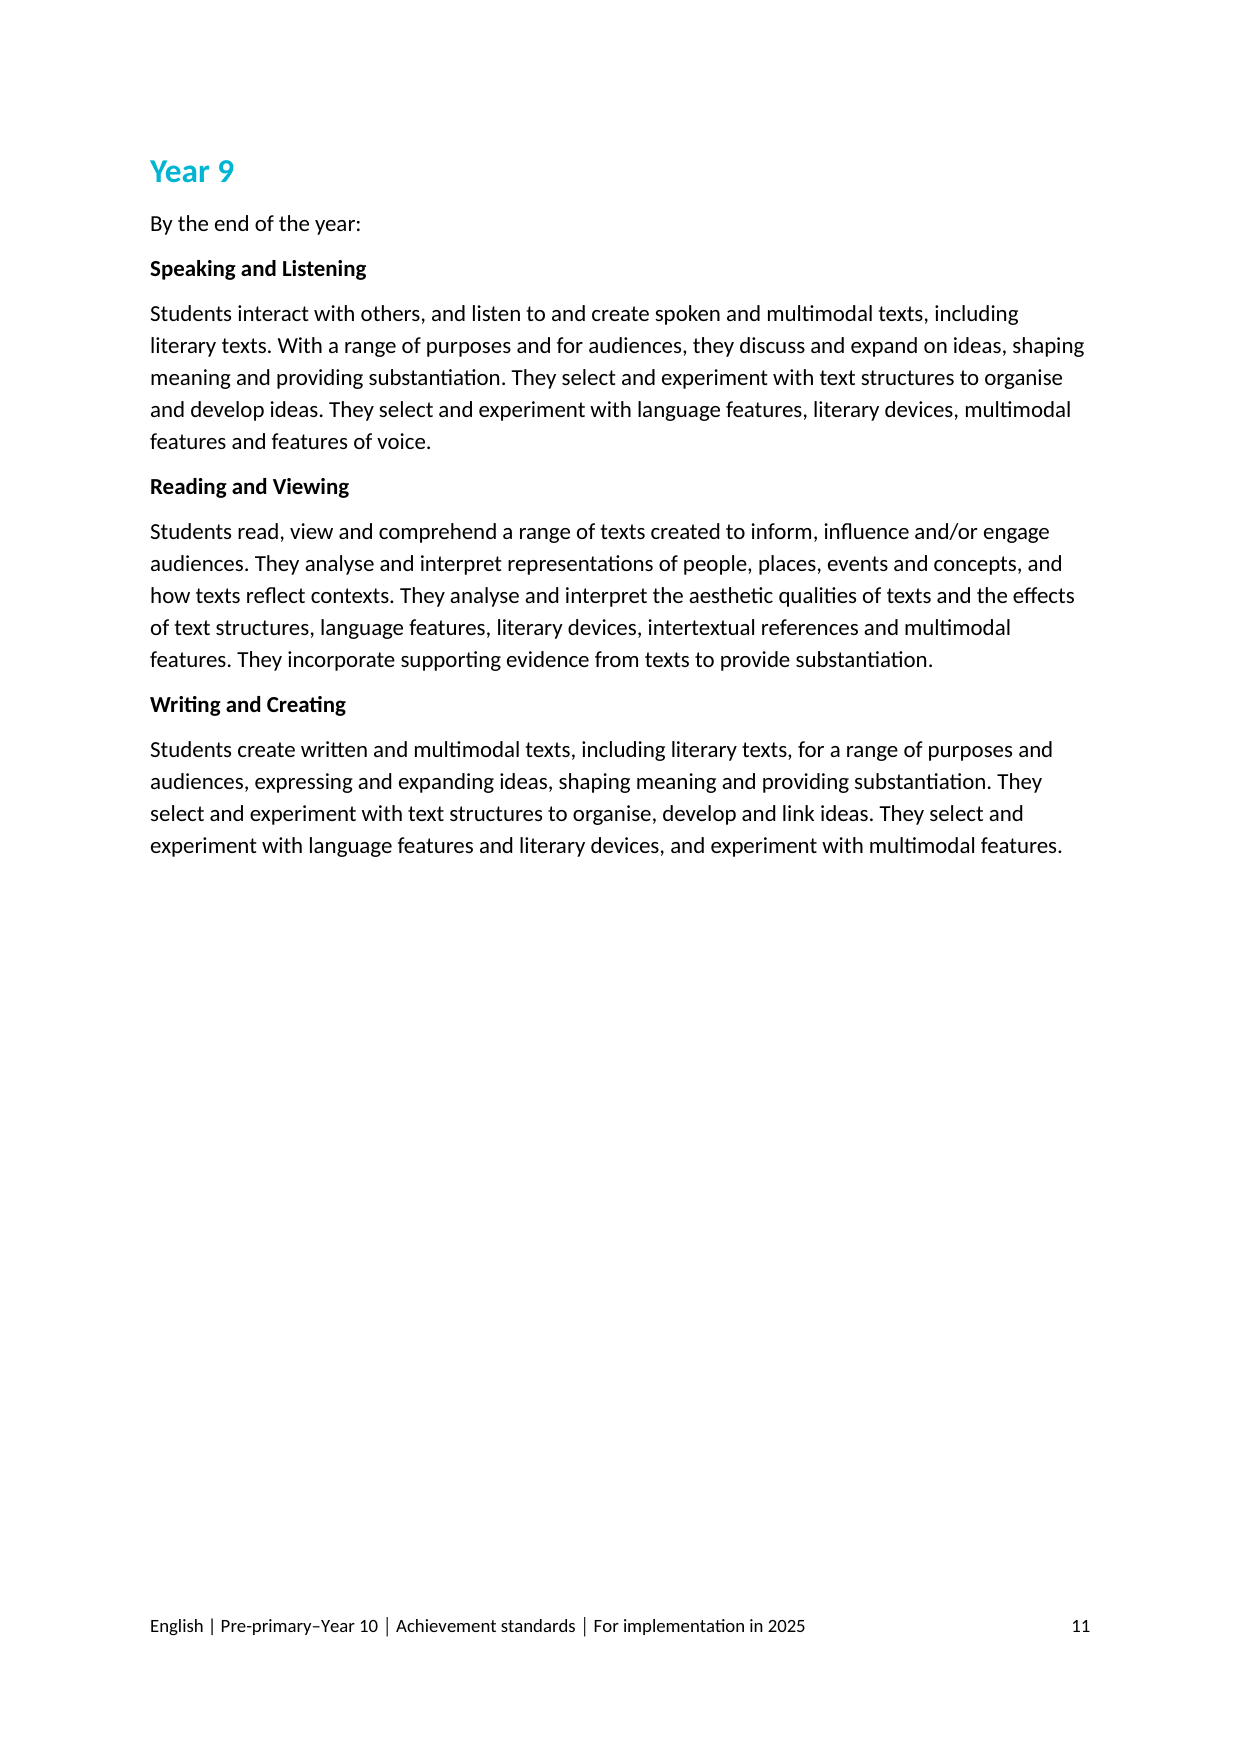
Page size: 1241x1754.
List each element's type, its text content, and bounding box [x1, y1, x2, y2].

text Reading and Viewing [150, 472, 1090, 500]
text By the end of the year: [150, 209, 1090, 237]
text Speaking and Listening [150, 254, 1090, 282]
text Students interact with others, and listen to and create spoken and multimodal texts, including literary texts. With a range of purposes and for audiences, they discuss and expand on ideas, shaping meaning and providing substantiation. They select and experiment with text structures to organise and develop ideas. They select and experiment with language features, literary devices, multimodal features and features of voice. [150, 299, 1090, 455]
text Students create written and multimodal texts, including literary texts, for a range of purposes and audiences, expressing and expanding ideas, shaping meaning and providing substantiation. They select and experiment with text structures to organise, develop and link ideas. They select and experiment with language features and literary devices, and experiment with multimodal features. [150, 735, 1090, 859]
subtitle Year 9 [150, 150, 1090, 191]
text Writing and Creating [150, 690, 1090, 718]
text Students read, view and comprehend a range of texts created to inform, influence and/or engage audiences. They analyse and interpret representations of people, places, events and concepts, and how texts reflect contexts. They analyse and interpret the aesthetic qualities of texts and the effects of text structures, language features, literary devices, intertextual references and multimodal features. They incorporate supporting evidence from texts to provide substantiation. [150, 517, 1090, 673]
